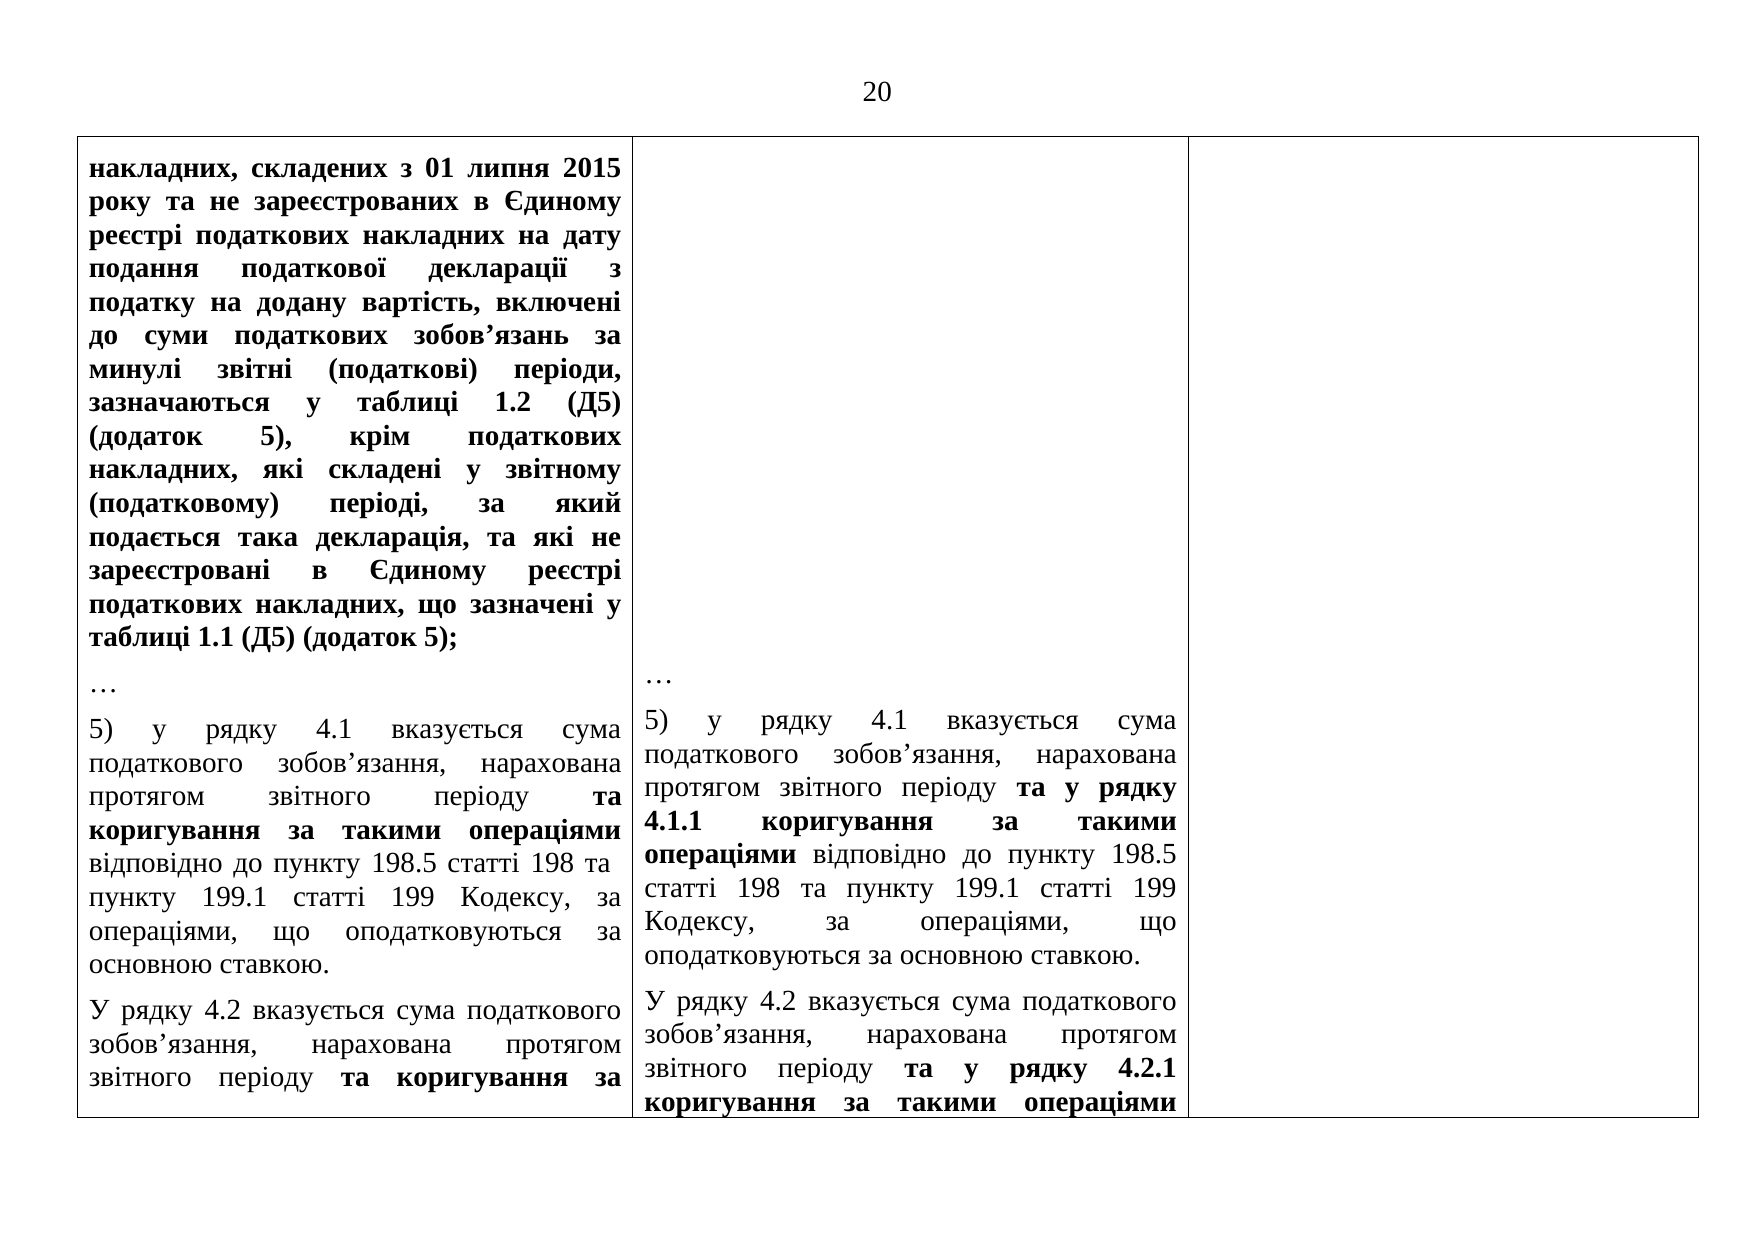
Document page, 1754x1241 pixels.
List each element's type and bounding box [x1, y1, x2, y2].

table_cell [78, 137, 632, 1117]
table_cell [633, 137, 1188, 1117]
table_cell [1189, 137, 1698, 1117]
